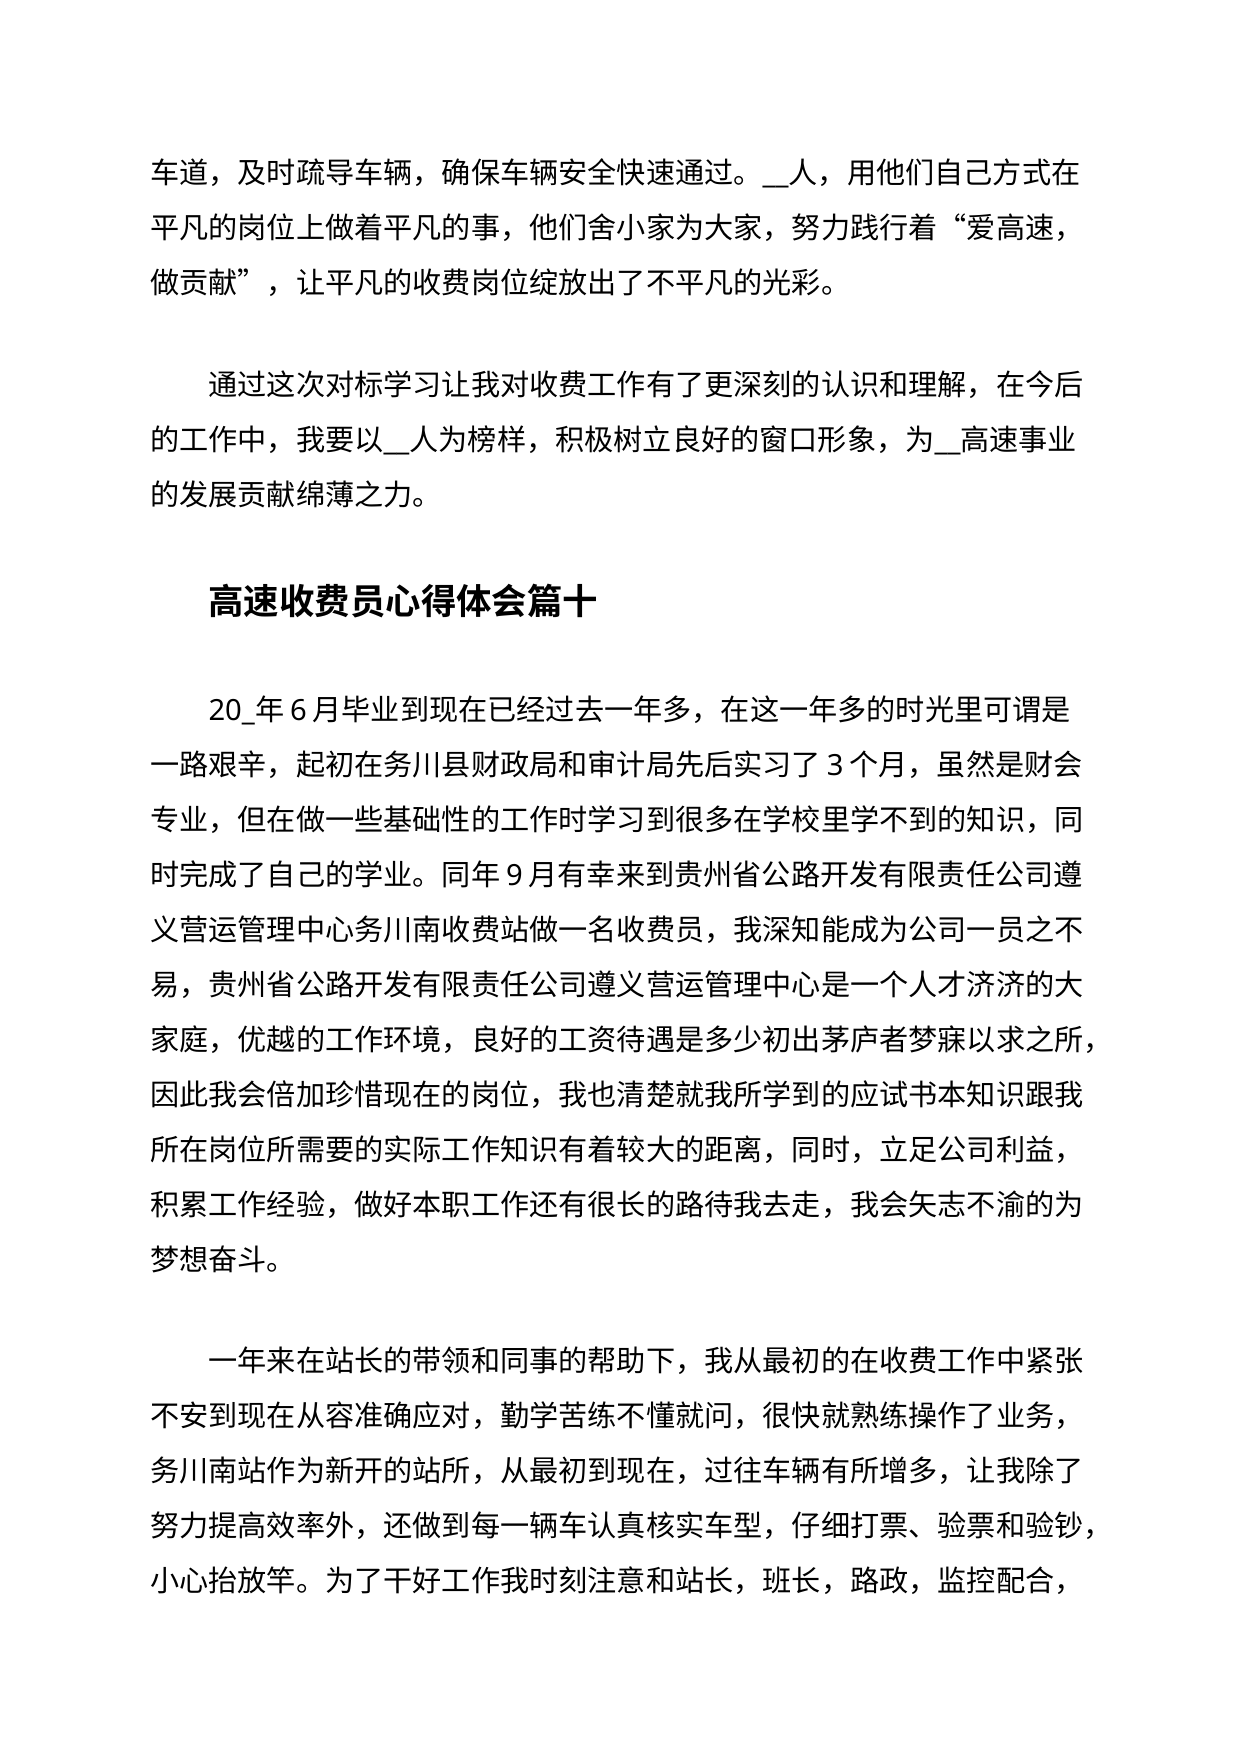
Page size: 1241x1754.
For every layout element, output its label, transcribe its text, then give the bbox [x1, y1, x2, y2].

text 通过这次对标学习让我对收费工作有了更深刻的认识和理解，在今后的工作中，我要以__人为榜样，积极树立良好的窗口形象，为__高速事业的发展贡献绵薄之力。 [150, 362, 1090, 514]
text 高速收费员心得体会篇十 [150, 573, 1090, 624]
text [150, 1338, 1090, 1600]
text 20_年6月毕业到现在已经过去一年多，在这一年多的时光里可谓是一路艰辛，起初在务川县财政局和审计局先后实习了3个月，虽然是财会专业，但在做一些基础性的工作时学习到很多在学校里学不到的知识，同时完成了自己的学业。同年9月有幸来到贵州省公路开发有限责任公司遵义营运管理中心务川南收费站做一名收费员，我深知能成为公司一员之不易，贵州省公路开发有限责任公司遵义营运管理中心是一个人才济济的大家庭，优越的工作环境，良好的工资待遇是多少初出茅庐者梦寐以求之所，因此我会倍加珍惜现在的岗位，我也清楚就我所学到的应试书本知识跟我所在岗位所需要的实际工作知识有着较大的距离，同时，立足公司利益，积累工作经验，做好本职工作还有很长的路待我去走，我会矢志不渝的为梦想奋斗。 [150, 687, 1090, 1278]
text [150, 150, 1090, 302]
